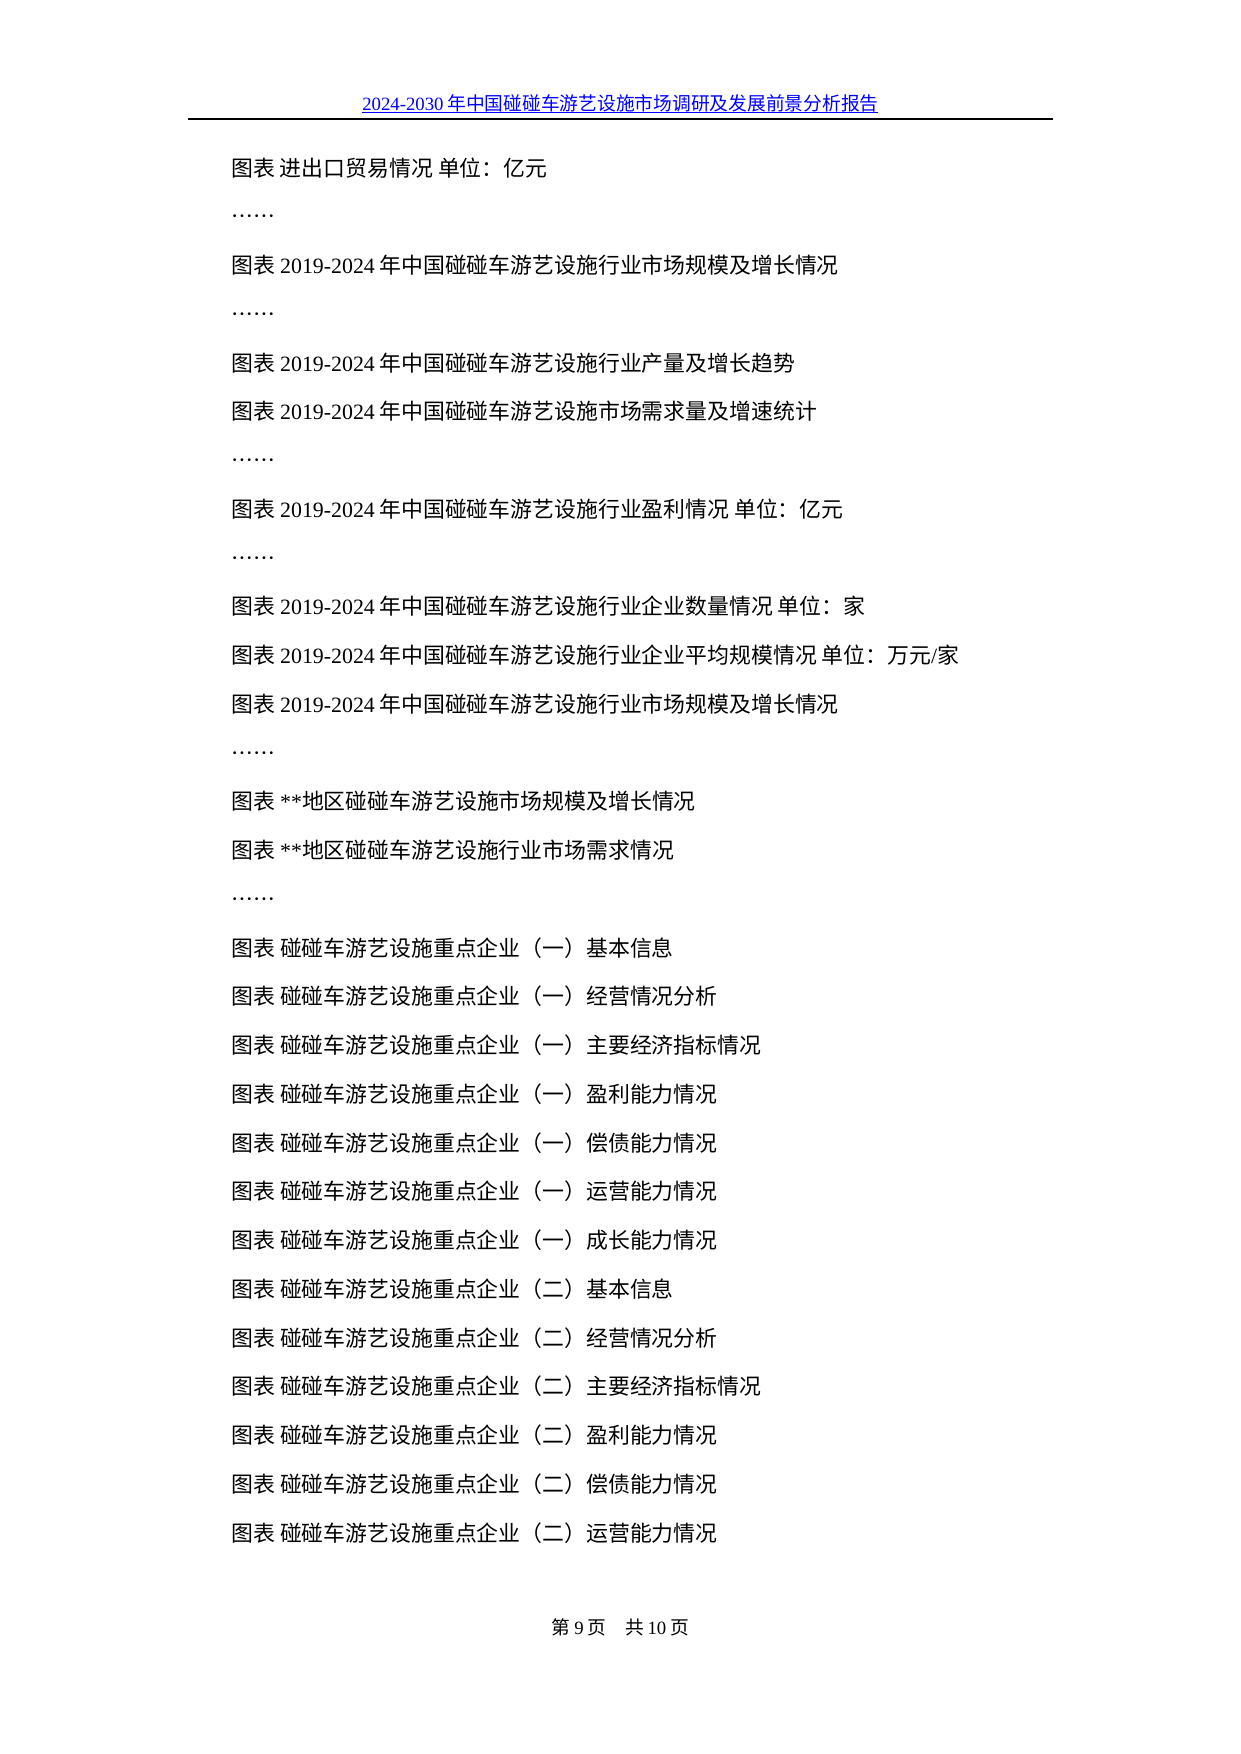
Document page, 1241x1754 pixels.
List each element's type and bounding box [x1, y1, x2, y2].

text [187, 150, 1053, 1548]
